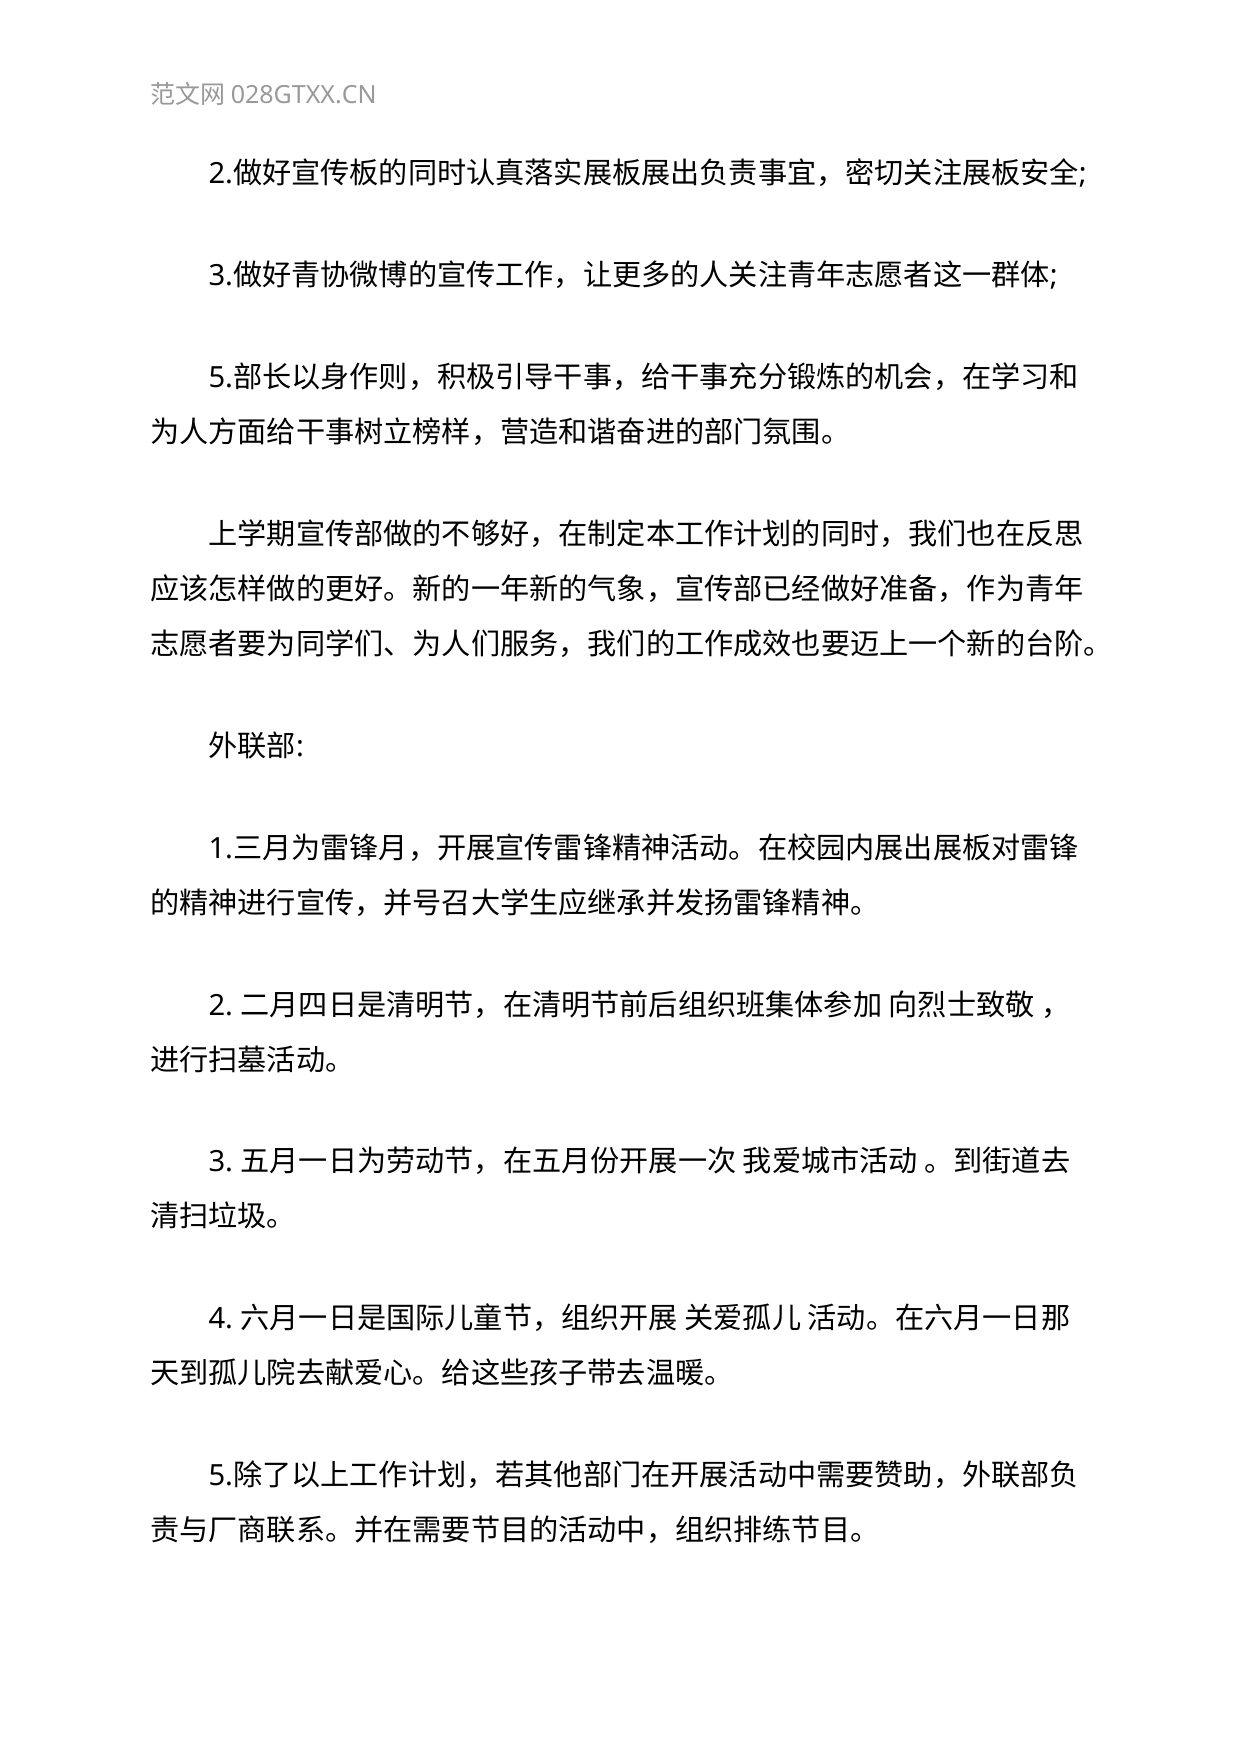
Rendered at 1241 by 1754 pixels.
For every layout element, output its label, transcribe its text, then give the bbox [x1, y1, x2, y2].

text 5.除了以上工作计划，若其他部门在开展活动中需要赞助，外联部负责与厂商联系。并在需要节目的活动中，组织排练节目。 [150, 1451, 1090, 1549]
text 2.做好宣传板的同时认真落实展板展出负责事宜，密切关注展板安全; [150, 150, 1090, 192]
text 外联部: [150, 722, 1090, 765]
text 3.做好青协微博的宣传工作，让更多的人关注青年志愿者这一群体; [150, 252, 1090, 294]
text 上学期宣传部做的不够好，在制定本工作计划的同时，我们也在反思应该怎样做的更好。新的一年新的气象，宣传部已经做好准备，作为青年志愿者要为同学们、为人们服务，我们的工作成效也要迈上一个新的台阶。 [150, 511, 1090, 663]
text 5.部长以身作则，积极引导干事，给干事充分锻炼的机会，在学习和为人方面给干事树立榜样，营造和谐奋进的部门氛围。 [150, 354, 1090, 451]
text 3. 五月一日为劳动节，在五月份开展一次 我爱城市活动 。到街道去清扫垃圾。 [150, 1138, 1090, 1235]
text 4. 六月一日是国际儿童节，组织开展 关爱孤儿 活动。在六月一日那天到孤儿院去献爱心。给这些孩子带去温暖。 [150, 1294, 1090, 1392]
text 1.三月为雷锋月，开展宣传雷锋精神活动。在校园内展出展板对雷锋的精神进行宣传，并号召大学生应继承并发扬雷锋精神。 [150, 824, 1090, 922]
text 2. 二月四日是清明节，在清明节前后组织班集体参加 向烈士致敬 ，进行扫墓活动。 [150, 981, 1090, 1078]
